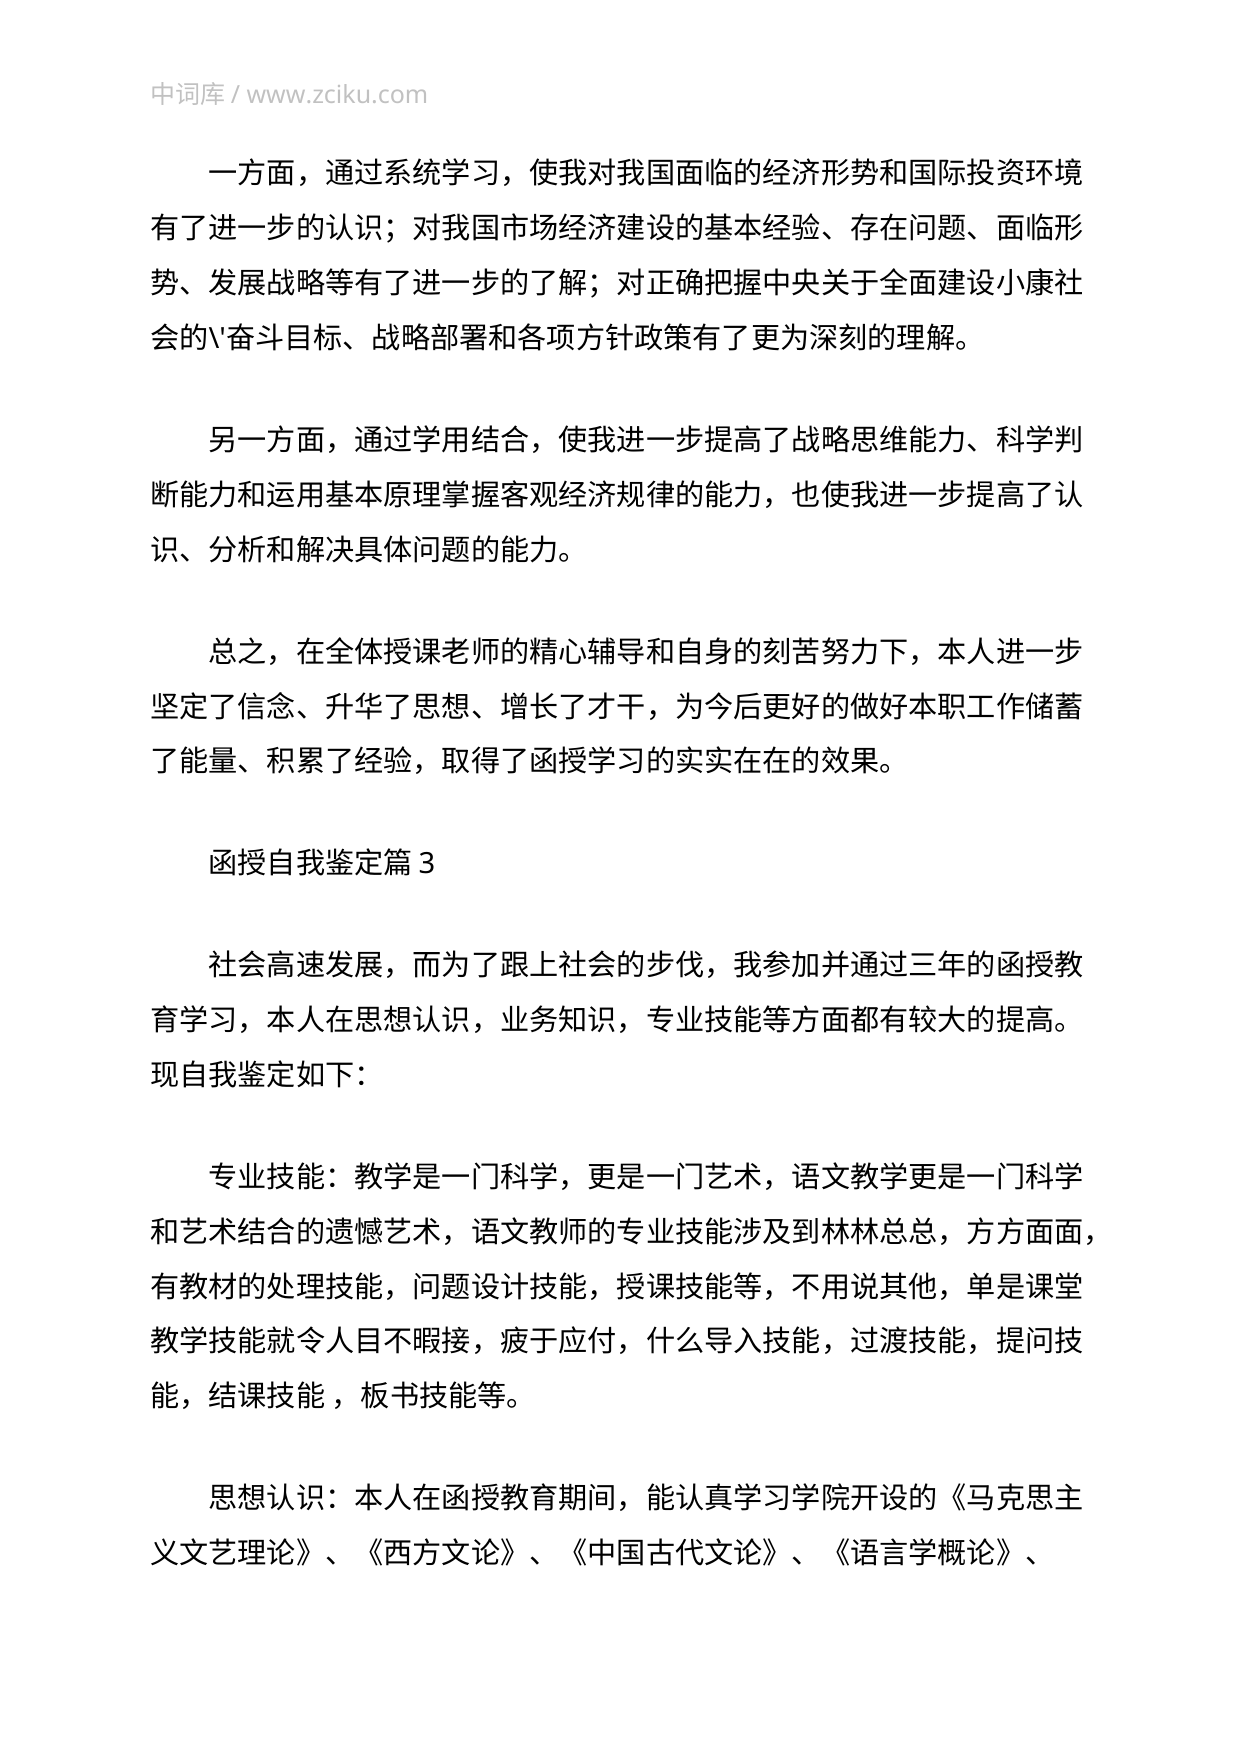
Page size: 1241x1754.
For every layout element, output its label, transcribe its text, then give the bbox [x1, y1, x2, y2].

text 总之，在全体授课老师的精心辅导和自身的刻苦努力下，本人进一步坚定了信念、升华了思想、增长了才干，为今后更好的做好本职工作储蓄了能量、积累了经验，取得了函授学习的实实在在的效果。 [150, 628, 1090, 780]
text 专业技能：教学是一门科学，更是一门艺术，语文教学更是一门科学和艺术结合的遗憾艺术，语文教师的专业技能涉及到林林总总，方方面面，有教材的处理技能，问题设计技能，授课技能等，不用说其他，单是课堂教学技能就令人目不暇接，疲于应付，什么导入技能，过渡技能，提问技能，结课技能 ，板书技能等。 [150, 1153, 1090, 1415]
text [150, 1475, 1090, 1572]
text 一方面，通过系统学习，使我对我国面临的经济形势和国际投资环境有了进一步的认识；对我国市场经济建设的基本经验、存在问题、面临形势、发展战略等有了进一步的了解；对正确把握中央关于全面建设小康社会的\'奋斗目标、战略部署和各项方针政策有了更为深刻的理解。 [150, 150, 1090, 357]
text 社会高速发展，而为了跟上社会的步伐，我参加并通过三年的函授教育学习，本人在思想认识，业务知识，专业技能等方面都有较大的提高。现自我鉴定如下： [150, 942, 1090, 1094]
text 另一方面，通过学用结合，使我进一步提高了战略思维能力、科学判断能力和运用基本原理掌握客观经济规律的能力，也使我进一步提高了认识、分析和解决具体问题的能力。 [150, 417, 1090, 569]
text 函授自我鉴定篇3 [150, 840, 1090, 882]
